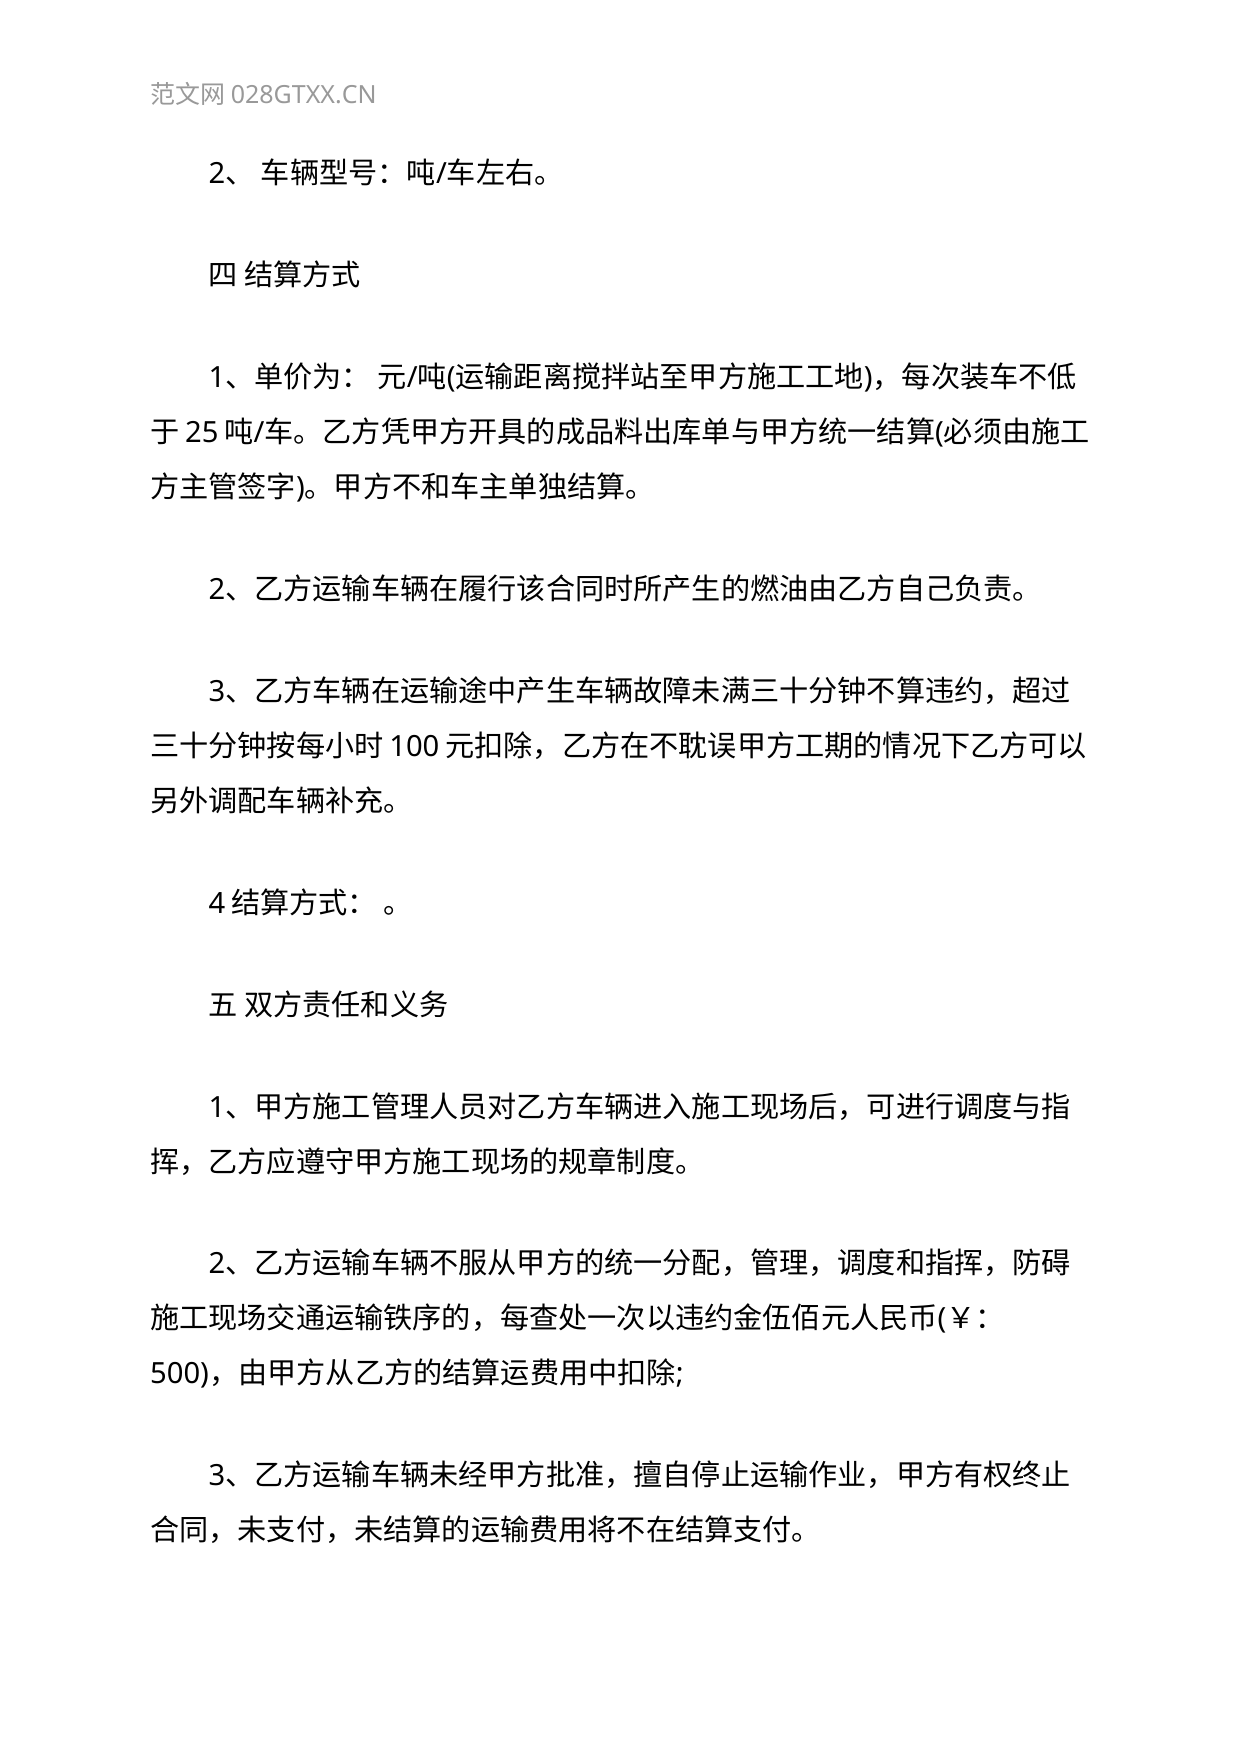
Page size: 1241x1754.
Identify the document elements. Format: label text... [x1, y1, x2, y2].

text 2、乙方运输车辆在履行该合同时所产生的燃油由乙方自己负责。 [150, 566, 1090, 608]
text 4结算方式： 。 [150, 879, 1090, 922]
text 3、乙方运输车辆未经甲方批准，擅自停止运输作业，甲方有权终止合同，未支付，未结算的运输费用将不在结算支付。 [150, 1452, 1090, 1549]
text 1、甲方施工管理人员对乙方车辆进入施工现场后，可进行调度与指挥，乙方应遵守甲方施工现场的规章制度。 [150, 1083, 1090, 1181]
text 2、 车辆型号：吨/车左右。 [150, 150, 1090, 192]
text 1、单价为： 元/吨(运输距离搅拌站至甲方施工工地)，每次装车不低于25吨/车。乙方凭甲方开具的成品料出库单与甲方统一结算(必须由施工方主管签字)。甲方不和车主单独结算。 [150, 354, 1090, 506]
text 3、乙方车辆在运输途中产生车辆故障未满三十分钟不算违约，超过三十分钟按每小时100元扣除，乙方在不耽误甲方工期的情况下乙方可以另外调配车辆补充。 [150, 668, 1090, 820]
text 2、乙方运输车辆不服从甲方的统一分配，管理，调度和指挥，防碍施工现场交通运输铁序的，每查处一次以违约金伍佰元人民币(￥：500)，由甲方从乙方的结算运费用中扣除; [150, 1240, 1090, 1392]
text 四 结算方式 [150, 252, 1090, 294]
text 五 双方责任和义务 [150, 981, 1090, 1024]
